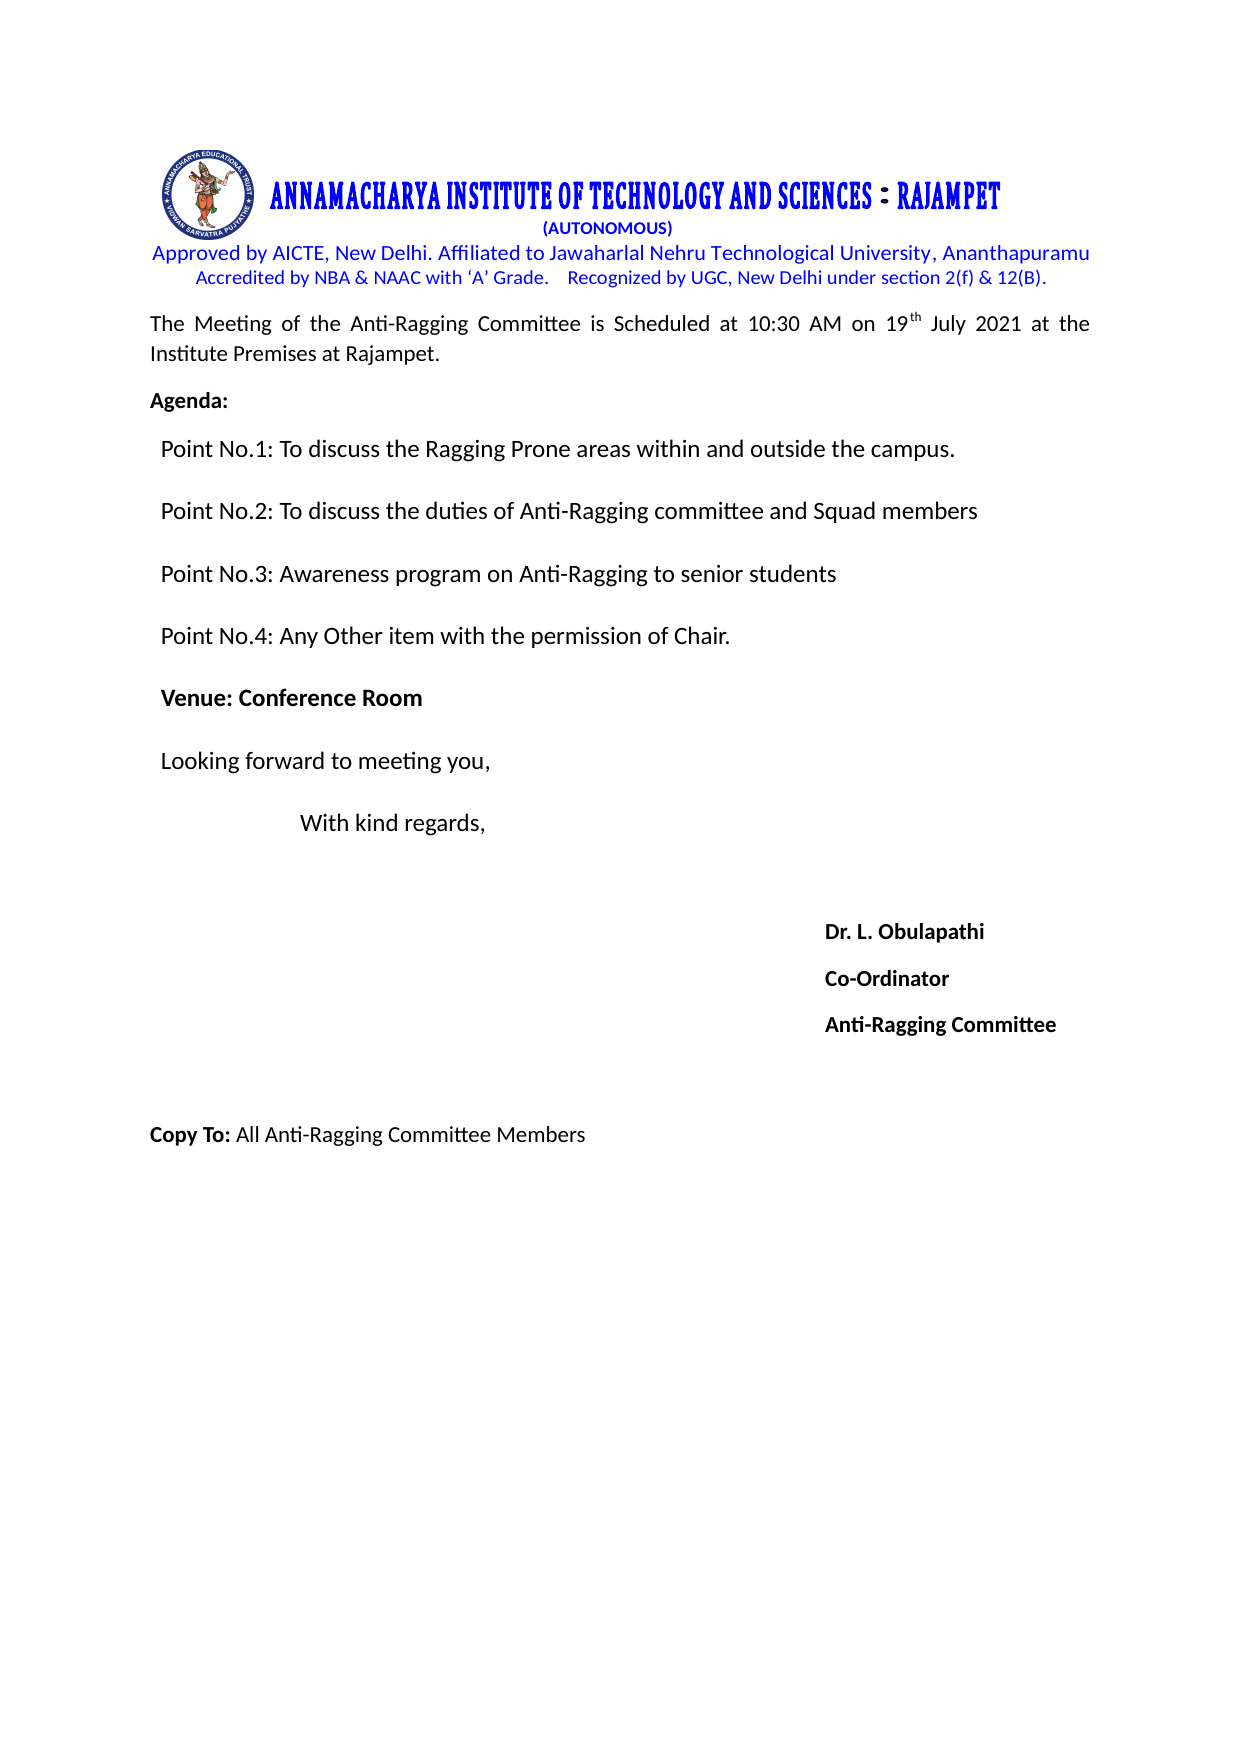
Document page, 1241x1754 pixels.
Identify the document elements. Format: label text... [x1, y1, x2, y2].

text Copy To: All Anti-Ragging Committee Members [150, 1120, 1090, 1148]
text Point No.2: To discuss the duties of Anti-Ragging committee and Squad members [161, 495, 1083, 526]
text Point No.4: Any Other item with the permission of Chair. [161, 620, 1083, 651]
text Looking forward to meeting you, [161, 745, 1083, 776]
text Point No.1: To discuss the Ragging Prone areas within and outside the campus. [161, 433, 1083, 463]
text Dr. L. Obulapathi [750, 917, 1090, 945]
text Anti-Ragging Committee [150, 1011, 1090, 1039]
text Point No.3: Awareness program on Anti-Ragging to senior students [161, 558, 1083, 588]
text Co-Ordinator [150, 964, 1090, 992]
text With kind regards, [161, 807, 1083, 838]
text Agenda: [150, 386, 1090, 414]
text Venue: Conference Room [161, 683, 1083, 713]
text The Meeting of the Anti-Ragging Committee is Scheduled at 10:30 AM on 19th July 2021 at the Institute Premises at Rajampet. [150, 309, 1090, 367]
